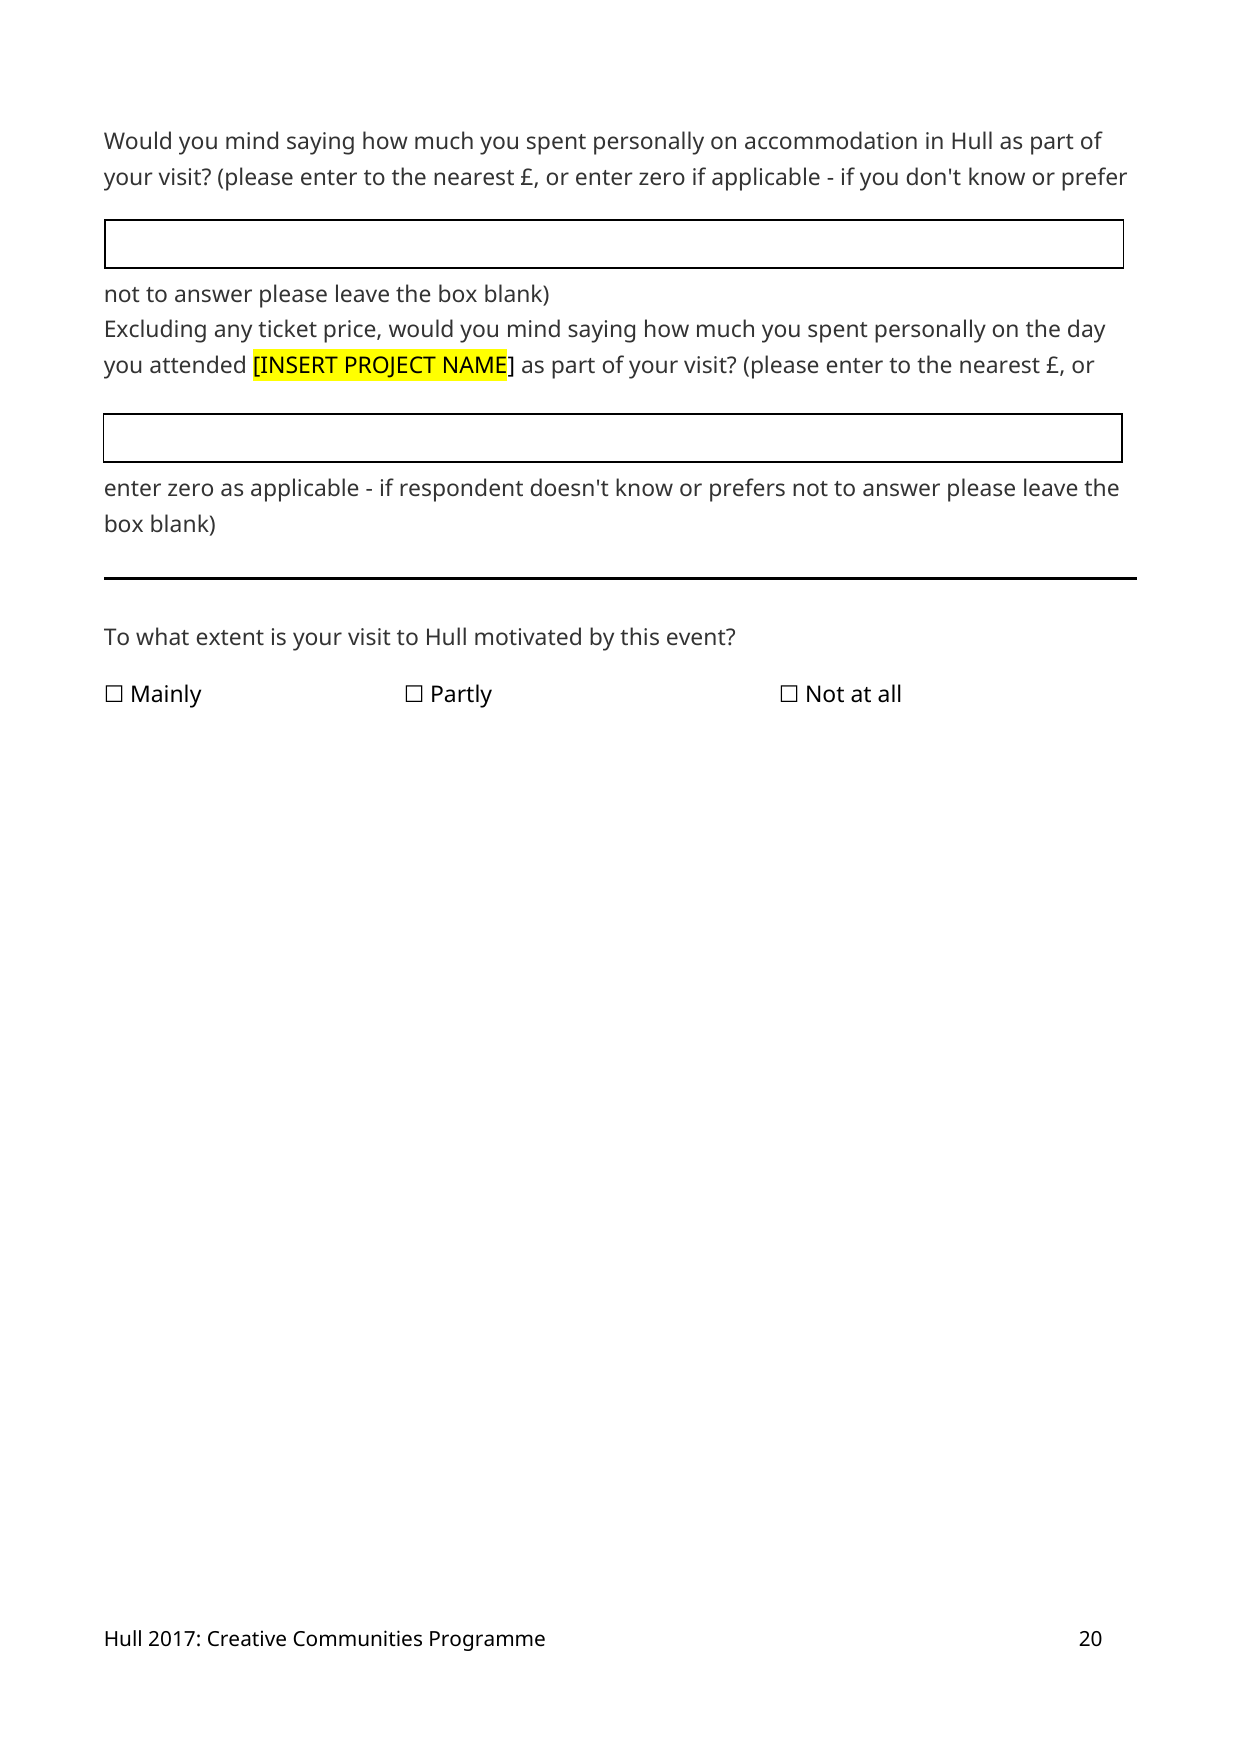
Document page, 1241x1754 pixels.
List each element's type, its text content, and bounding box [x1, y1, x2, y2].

text To what extent is your visit to Hull motivated by this event? [103, 585, 1137, 652]
text Would you mind saying how much you spent personally on accommodation in Hull as part of your visit? (please enter to the nearest £, or enter zero if applicable - if you don't know or prefer not to answer please leave the box blank) [103, 89, 1137, 309]
text Excluding any ticket price, would you mind saying how much you spent personally on the day you attended [INSERT PROJECT NAME] as part of your visit? (please enter to the nearest £, or enter zero as applicable - if respondent doesn't know or prefers not to answer please leave the box blank) [103, 313, 1137, 539]
text Mainly Partly Not at all [103, 678, 1137, 709]
